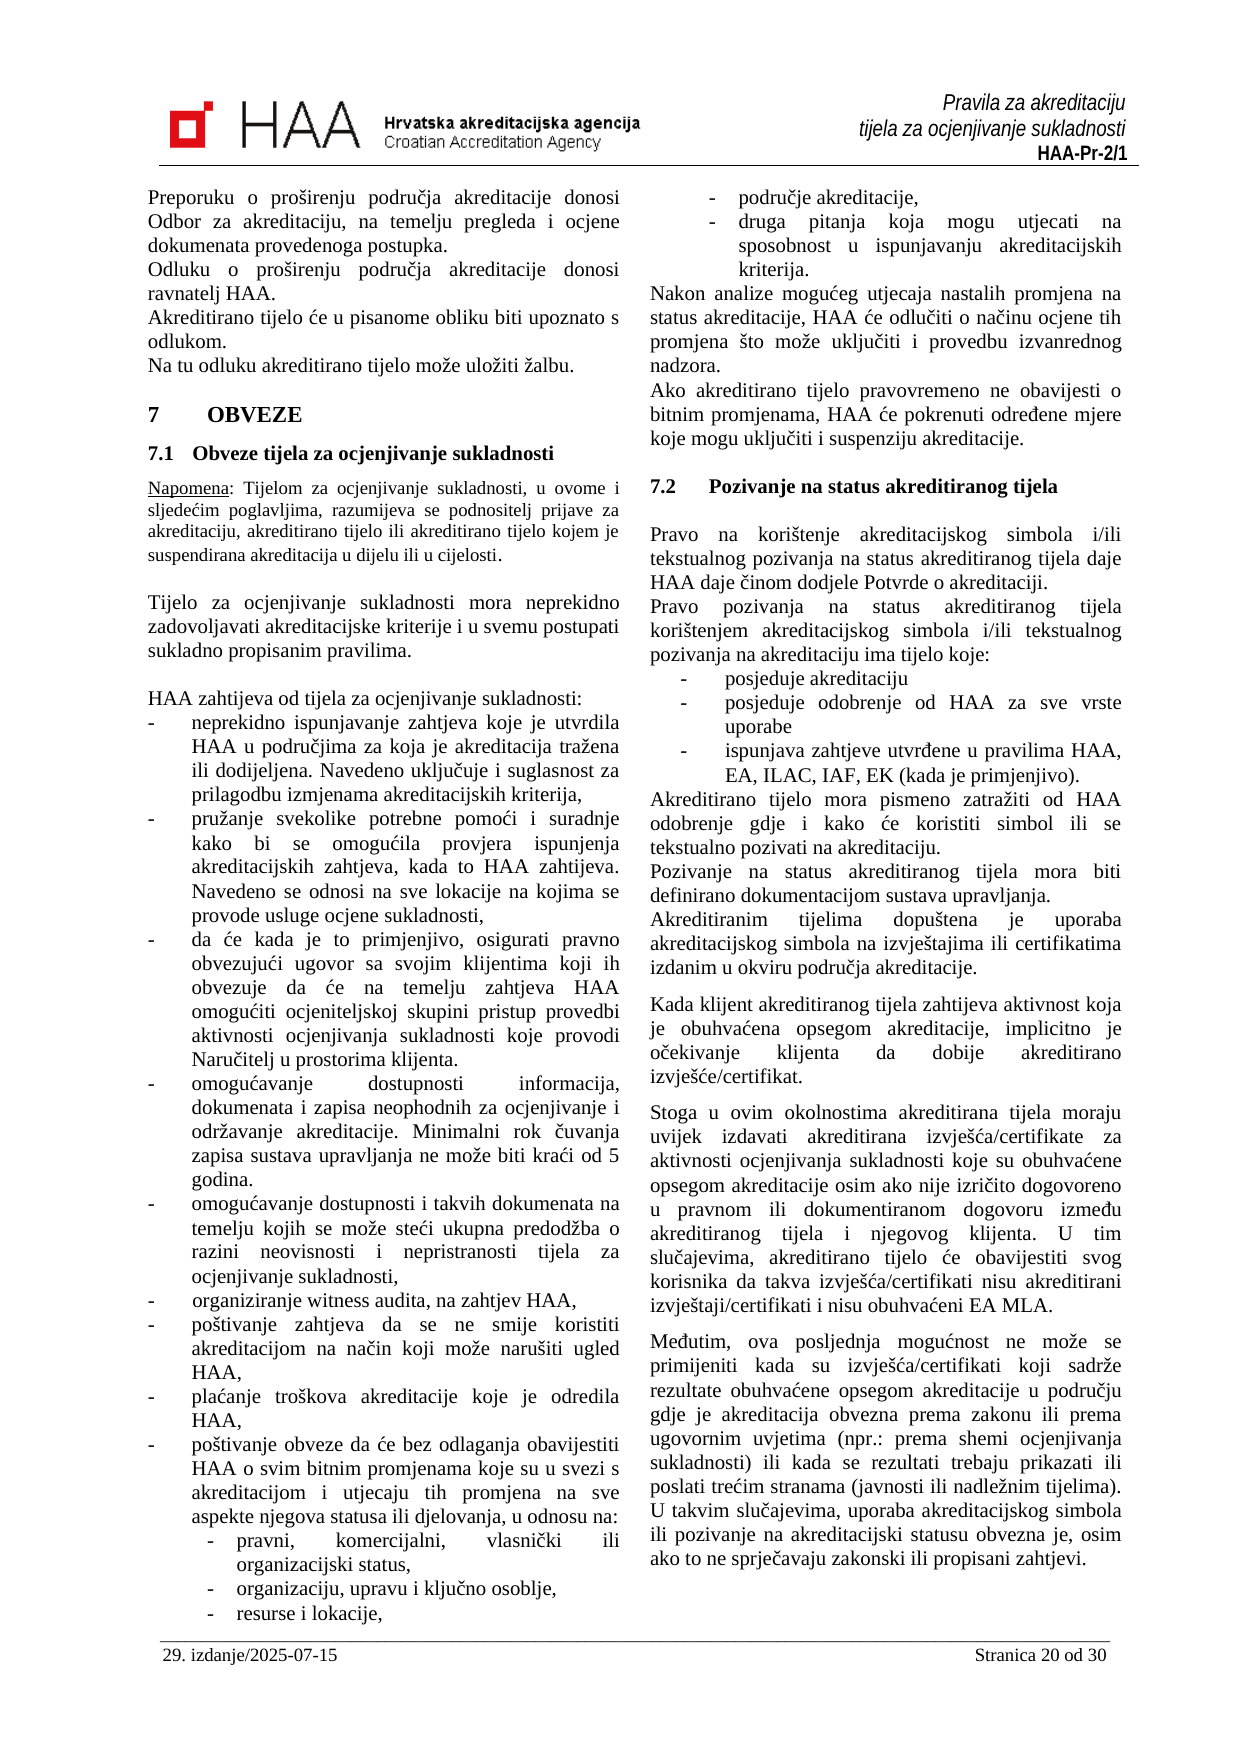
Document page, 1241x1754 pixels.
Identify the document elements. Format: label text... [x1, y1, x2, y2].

text - organizaciju, upravu i ključno osoblje, [148, 1576, 620, 1600]
text Pozivanje na status akreditiranog tijela mora biti definirano dokumentacijom sustava upravljanja. [650, 859, 1122, 907]
text Akreditirano tijelo mora pismeno zatražiti od HAA odobrenje gdje i kako će koristiti simbol ili se tekstualno pozivati na akreditaciju. [650, 787, 1122, 859]
text Nakon analize mogućeg utjecaja nastalih promjena na status akreditacije, HAA će odlučiti o načinu ocjene tih promjena što može uključiti i provedbu izvanrednog nadzora. [650, 281, 1122, 377]
text Pravo na korištenje akreditacijskog simbola i/ili tekstualnog pozivanja na status akreditiranog tijela daje HAA daje činom dodjele Potvrde o akreditaciji. [650, 522, 1122, 594]
text 7.2 Pozivanje na status akreditiranog tijela [650, 474, 1122, 498]
text Akreditirano tijelo će u pisanome obliku biti upoznato s odlukom. [148, 305, 620, 353]
list posjeduje akreditaciju [687, 666, 1122, 690]
picture [170, 99, 646, 155]
text Ako akreditirano tijelo pravovremeno ne obavijesti o bitnim promjenama, HAA će pokrenuti određene mjere koje mogu uključiti i suspenziju akreditacije. [650, 377, 1122, 450]
text Odluku o proširenju područja akreditacije donosi ravnatelj HAA. [148, 257, 620, 305]
text - druga pitanja koja mogu utjecati na sposobnost u ispunjavanju akreditacijskih kriterija. [709, 209, 1122, 281]
text - organiziranje witness audita, na zahtjev HAA, [148, 1288, 620, 1312]
list posjeduje odobrenje od HAA za sve vrste uporabe [687, 690, 1122, 738]
text - plaćanje troškova akreditacije koje je odredila HAA, [148, 1384, 620, 1432]
text - omogućavanje dostupnosti i takvih dokumenata na temelju kojih se može steći ukupna predodžba o razini neovisnosti i nepristranosti tijela za ocjenjivanje sukladnosti, [148, 1191, 620, 1288]
text Akreditiranim tijelima dopuštena je uporaba akreditacijskog simbola na izvještajima ili certifikatima izdanim u okviru područja akreditacije. [650, 907, 1122, 979]
text Međutim, ova posljednja mogućnost ne može se primijeniti kada su izvješća/certifikati koji sadrže rezultate obuhvaćene opsegom akreditacije u području gdje je akreditacija obvezna prema zakonu ili prema ugovornim uvjetima (npr.: prema shemi ocjenjivanja sukladnosti) ili kada se rezultati trebaju prikazati ili poslati trećim stranama (javnosti ili nadležnim tijelima). U takvim slučajevima, uporaba akreditacijskog simbola ili pozivanje na akreditacijski statusu obvezna je, osim ako to ne sprječavaju zakonski ili propisani zahtjevi. [650, 1329, 1122, 1570]
text Stoga u ovim okolnostima akreditirana tijela moraju uvijek izdavati akreditirana izvješća/certifikate za aktivnosti ocjenjivanja sukladnosti koje su obuhvaćene opsegom akreditacije osim ako nije izričito dogovoreno u pravnom ili dokumentiranom dogovoru između akreditiranog tijela i njegovog klijenta. U tim slučajevima, akreditirano tijelo će obavijestiti svog korisnika da takva izvješća/certifikati nisu akreditirani izvještaji/certifikati i nisu obuhvaćeni EA MLA. [650, 1100, 1122, 1317]
list ispunjava zahtjeve utvrđene u pravilima HAA, EA, ILAC, IAF, EK (kada je primjenjivo). [687, 738, 1122, 787]
text - resurse i lokacije, [148, 1600, 620, 1624]
text - omogućavanje dostupnosti informacija, dokumenata i zapisa neophodnih za ocjenjivanje i održavanje akreditacije. Minimalni rok čuvanja zapisa sustava upravljanja ne može biti kraći od 5 godina. [148, 1071, 620, 1191]
text Na tu odluku akreditirano tijelo može uložiti žalbu. [148, 353, 620, 377]
text - pravni, komercijalni, vlasnički ili organizacijski status, [207, 1528, 620, 1576]
text Kada klijent akreditiranog tijela zahtijeva aktivnost koja je obuhvaćena opsegom akreditacije, implicitno je očekivanje klijenta da dobije akreditirano izvješće/certifikat. [650, 992, 1122, 1088]
text HAA zahtijeva od tijela za ocjenjivanje sukladnosti: [148, 686, 620, 710]
text - neprekidno ispunjavanje zahtjeva koje je utvrdila HAA u područjima za koja je akreditacija tražena ili dodijeljena. Navedeno uključuje i suglasnost za prilagodbu izmjenama akreditacijskih kriterija, [148, 710, 620, 806]
text - da će kada je to primjenjivo, osigurati pravno obvezujući ugovor sa svojim klijentima koji ih obvezuje da će na temelju zahtjeva HAA omogućiti ocjeniteljskoj skupini pristup provedbi aktivnosti ocjenjivanja sukladnosti koje provodi Naručitelj u prostorima klijenta. [148, 927, 620, 1071]
text 7.1 Obveze tijela za ocjenjivanje sukladnosti [148, 440, 620, 464]
text Tijelo za ocjenjivanje sukladnosti mora neprekidno zadovoljavati akreditacijske kriterije i u svemu postupati sukladno propisanim pravilima. [148, 590, 620, 662]
text - poštivanje obveze da će bez odlaganja obavijestiti HAA o svim bitnim promjenama koje su u svezi s akreditacijom i utjecaju tih promjena na sve aspekte njegova statusa ili djelovanja, u odnosu na: [148, 1432, 620, 1528]
text - poštivanje zahtjeva da se ne smije koristiti akreditacijom na način koji može narušiti ugled HAA, [148, 1312, 620, 1384]
text - područje akreditacije, [650, 185, 1122, 209]
text Preporuku o proširenju područja akreditacije donosi Odbor za akreditaciju, na temelju pregleda i ocjene dokumenata provedenoga postupka. [148, 185, 620, 257]
text - pružanje svekolike potrebne pomoći i suradnje kako bi se omogućila provjera ispunjenja akreditacijskih zahtjeva, kada to HAA zahtijeva. Navedeno se odnosi na sve lokacije na kojima se provode usluge ocjene sukladnosti, [148, 806, 620, 927]
text 7 OBVEZE [148, 402, 620, 428]
text Napomena: Tijelom za ocjenjivanje sukladnosti, u ovome i sljedećim poglavljima, razumijeva se podnositelj prijave za akreditaciju, akreditirano tijelo ili akreditirano tijelo kojem je suspendirana akreditacija u dijelu ili u cijelosti. [148, 477, 620, 566]
text Pravo pozivanja na status akreditiranog tijela korištenjem akreditacijskog simbola i/ili tekstualnog pozivanja na akreditaciju ima tijelo koje: [650, 594, 1122, 666]
